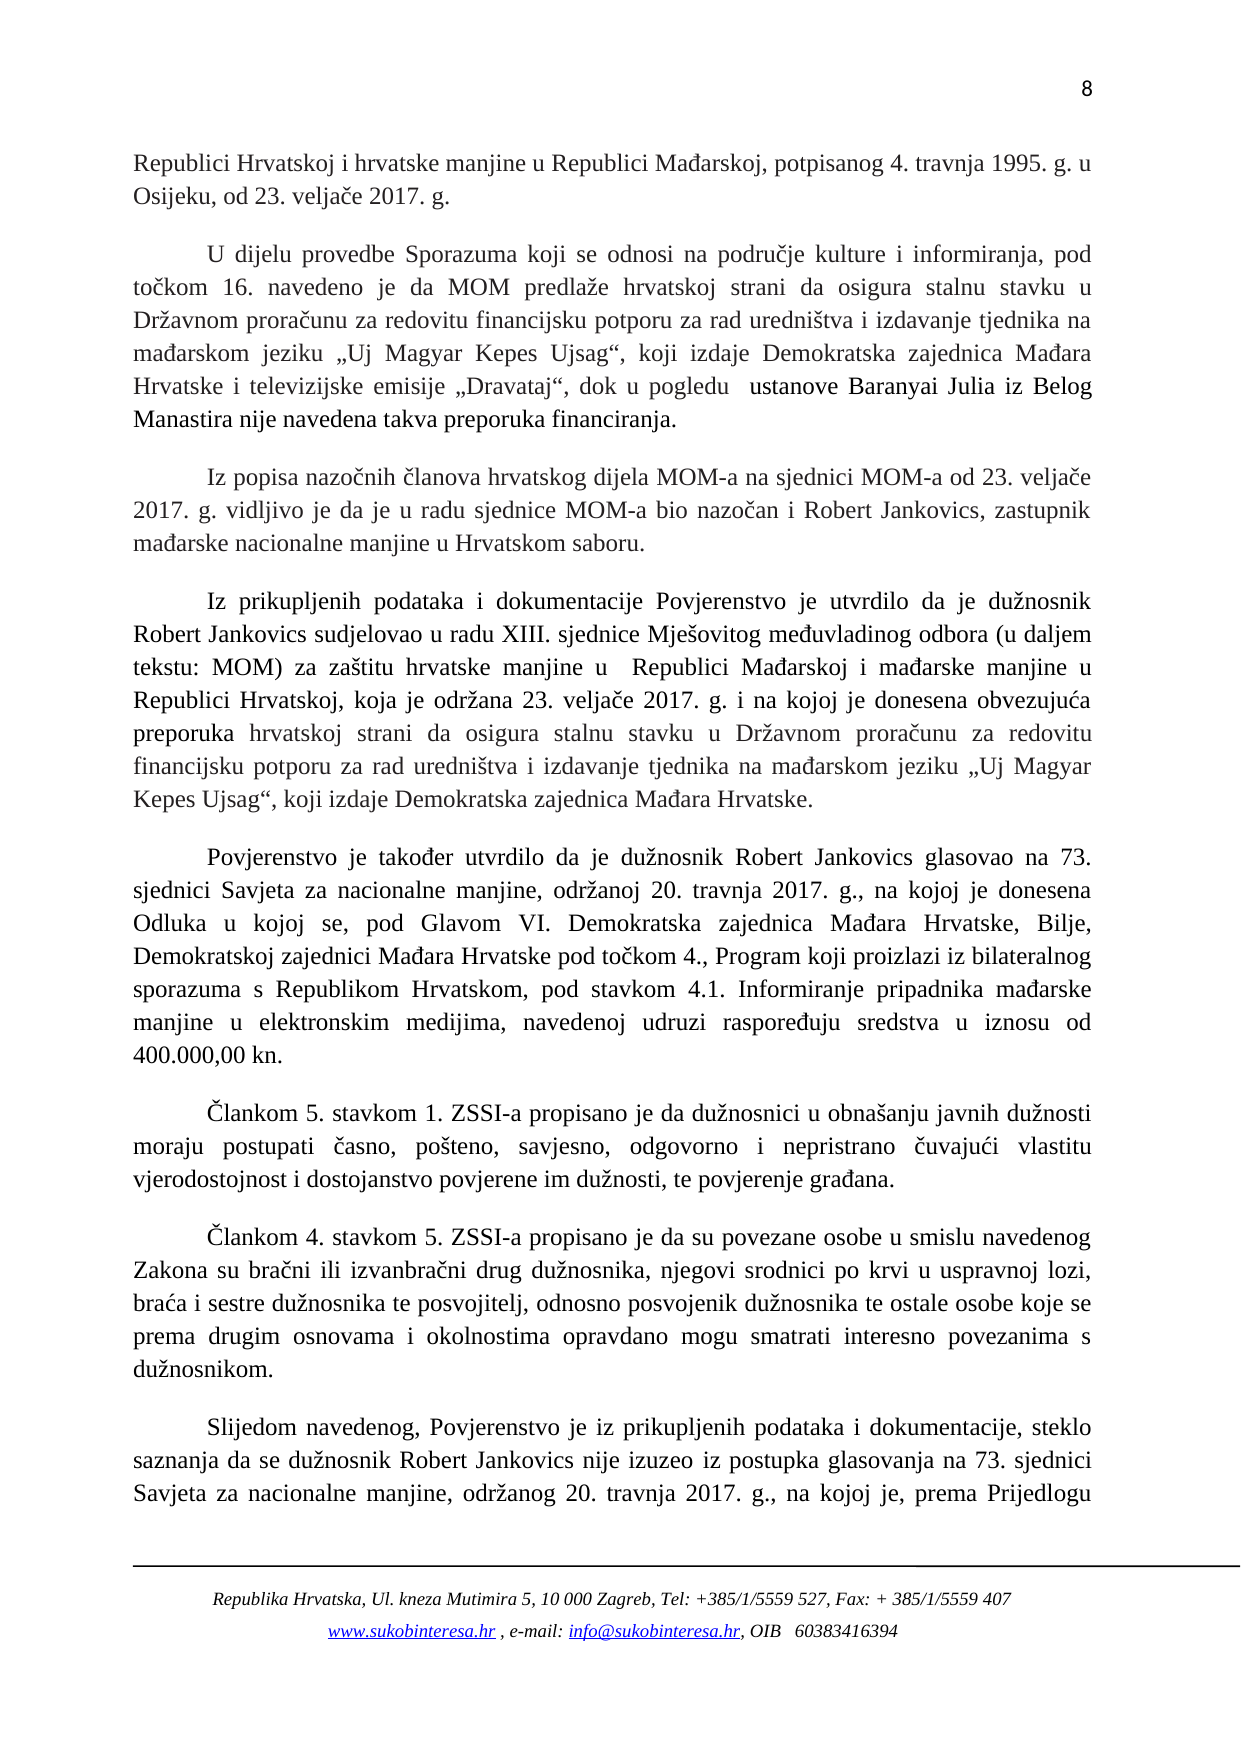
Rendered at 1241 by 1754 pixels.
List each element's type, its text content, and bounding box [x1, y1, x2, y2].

text Iz popisa nazočnih članova hrvatskog dijela MOM-a na sjednici MOM-a od 23. veljače 2017. g. vidljivo je da je u radu sjednice MOM-a bio nazočan i Robert Jankovics, zastupnik mađarske nacionalne manjine u Hrvatskom saboru. [133, 462, 1092, 557]
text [133, 148, 1092, 209]
text Člankom 4. stavkom 5. ZSSI-a propisano je da su povezane osobe u smislu navedenog Zakona su bračni ili izvanbračni drug dužnosnika, njegovi srodnici po krvi u uspravnoj lozi, braća i sestre dužnosnika te posvojitelj, odnosno posvojenik dužnosnika te ostale osobe koje se prema drugim osnovama i okolnostima opravdano mogu smatrati interesno povezanima s dužnosnikom. [133, 1222, 1092, 1383]
text U dijelu provedbe Sporazuma koji se odnosi na područje kulture i informiranja, pod točkom 16. navedeno je da MOM predlaže hrvatskoj strani da osigura stalnu stavku u Državnom proračunu za redovitu financijsku potporu za rad uredništva i izdavanje tjednika na mađarskom jeziku „Uj Magyar Kepes Ujsag“, koji izdaje Demokratska zajednica Mađara Hrvatske i televizijske emisije „Dravataj“, dok u pogledu ustanove Baranyai Julia iz Belog Manastira nije navedena takva preporuka financiranja. [133, 239, 1092, 433]
text Povjerenstvo je također utvrdilo da je dužnosnik Robert Jankovics glasovao na 73. sjednici Savjeta za nacionalne manjine, održanoj 20. travnja 2017. g., na kojoj je donesena Odluka u kojoj se, pod Glavom VI. Demokratska zajednica Mađara Hrvatske, Bilje, Demokratskoj zajednici Mađara Hrvatske pod točkom 4., Program koji proizlazi iz bilateralnog sporazuma s Republikom Hrvatskom, pod stavkom 4.1. Informiranje pripadnika mađarske manjine u elektronskim medijima, navedenoj udruzi raspoređuju sredstva u iznosu od 400.000,00 kn. [133, 842, 1092, 1069]
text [133, 1412, 1092, 1507]
text Iz prikupljenih podataka i dokumentacije Povjerenstvo je utvrdilo da je dužnosnik Robert Jankovics sudjelovao u radu XIII. sjednice Mješovitog međuvladinog odbora (u daljem tekstu: MOM) za zaštitu hrvatske manjine u Republici Mađarskoj i mađarske manjine u Republici Hrvatskoj, koja je održana 23. veljače 2017. g. i na kojoj je donesena obvezujuća preporuka hrvatskoj strani da osigura stalnu stavku u Državnom proračunu za redovitu financijsku potporu za rad uredništva i izdavanje tjednika na mađarskom jeziku „Uj Magyar Kepes Ujsag“, koji izdaje Demokratska zajednica Mađara Hrvatske. [133, 586, 1092, 813]
text Člankom 5. stavkom 1. ZSSI-a propisano je da dužnosnici u obnašanju javnih dužnosti moraju postupati časno, pošteno, savjesno, odgovorno i nepristrano čuvajući vlastitu vjerodostojnost i dostojanstvo povjerene im dužnosti, te povjerenje građana. [133, 1098, 1092, 1193]
